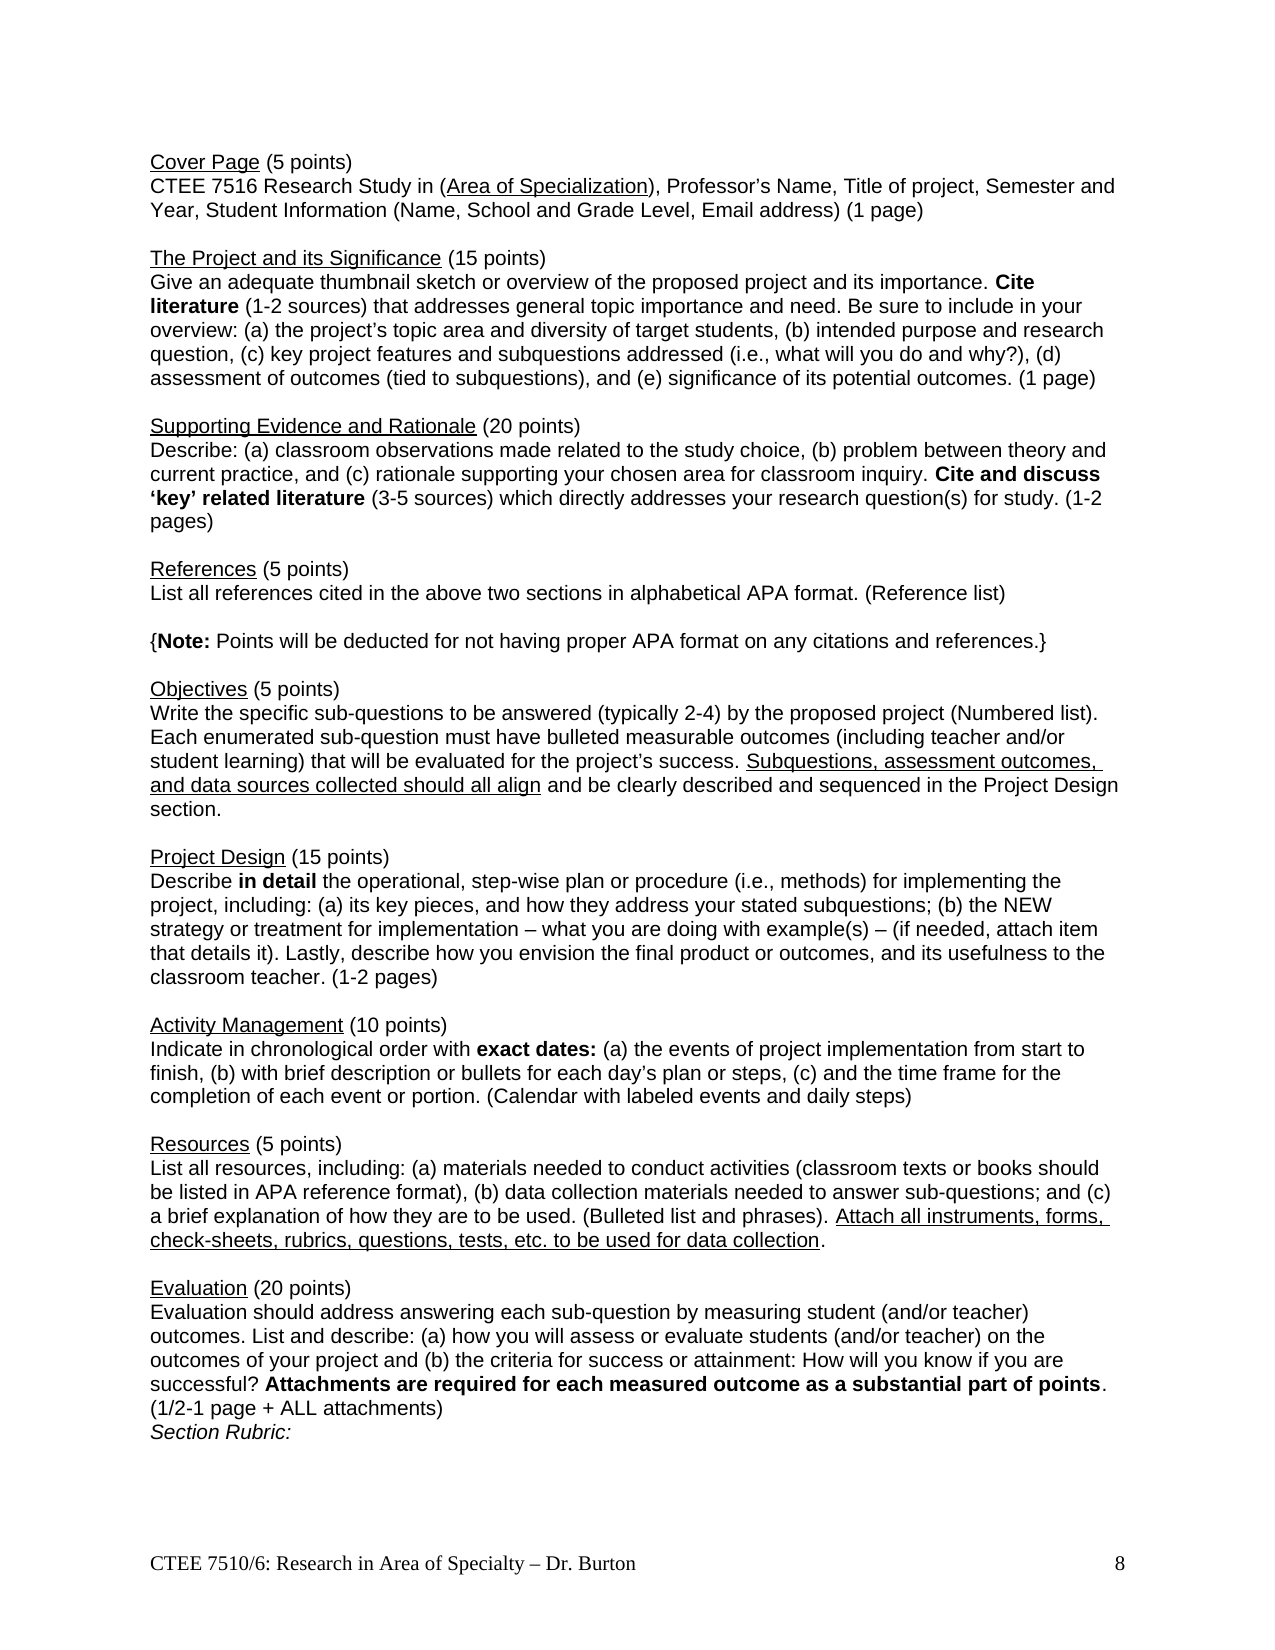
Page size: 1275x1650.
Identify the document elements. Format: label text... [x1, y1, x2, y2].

text Indicate in chronological order with exact dates: (a) the events of project implementation from start to finish, (b) with brief description or bullets for each day’s plan or steps, (c) and the time frame for the completion of each event or portion. (Calendar with labeled events and daily steps) [150, 1036, 1125, 1108]
text CTEE 7516 Research Study in (Area of Specialization), Professor’s Name, Title of project, Semester and Year, Student Information (Name, School and Grade Level, Email address) (1 page) [150, 174, 1125, 222]
text Give an adequate thumbnail sketch or overview of the proposed project and its importance. Cite literature (1-2 sources) that addresses general topic importance and need. Be sure to include in your overview: (a) the project’s topic area and diversity of target students, (b) intended purpose and research question, (c) key project features and subquestions addressed (i.e., what will you do and why?), (d) assessment of outcomes (tied to subquestions), and (e) significance of its potential outcomes. (1 page) [150, 270, 1125, 389]
text The Project and its Significance (15 points) [150, 246, 1125, 270]
text List all references cited in the above two sections in alphabetical APA format. (Reference list) [150, 581, 1125, 605]
text Describe in detail the operational, step-wise plan or procedure (i.e., methods) for implementing the project, including: (a) its key pieces, and how they address your stated subquestions; (b) the NEW strategy or treatment for implementation – what you are doing with example(s) – (if needed, attach item that details it). Lastly, describe how you envision the final product or outcomes, and its usefulness to the classroom teacher. (1-2 pages) [150, 869, 1125, 988]
text Evaluation (20 points) [150, 1276, 1125, 1300]
text Supporting Evidence and Rationale (20 points) [150, 413, 1125, 437]
text {Note: Points will be deducted for not having proper APA format on any citations and references.} [150, 629, 1125, 653]
text Cover Page (5 points) [150, 150, 1125, 174]
text List all resources, including: (a) materials needed to conduct activities (classroom texts or books should be listed in APA reference format), (b) data collection materials needed to answer sub-questions; and (c) a brief explanation of how they are to be used. (Bulleted list and phrases). Attach all instruments, forms, check-sheets, rubrics, questions, tests, etc. to be used for data collection. [150, 1156, 1125, 1252]
text Activity Management (10 points) [150, 1012, 1125, 1036]
text References (5 points) [150, 557, 1125, 581]
text Project Design (15 points) [150, 845, 1125, 869]
text Section Rubric: [150, 1420, 1125, 1444]
text Describe: (a) classroom observations made related to the study choice, (b) problem between theory and current practice, and (c) rationale supporting your chosen area for classroom inquiry. Cite and discuss ‘key’ related literature (3-5 sources) which directly addresses your research question(s) for study. (1-2 pages) [150, 437, 1125, 533]
text Objectives (5 points) [150, 677, 1125, 701]
text Resources (5 points) [150, 1132, 1125, 1156]
text Write the specific sub-questions to be answered (typically 2-4) by the proposed project (Numbered list). Each enumerated sub-question must have bulleted measurable outcomes (including teacher and/or student learning) that will be evaluated for the project’s success. Subquestions, assessment outcomes, and data sources collected should all align and be clearly described and sequenced in the Project Design section. [150, 701, 1125, 821]
text Evaluation should address answering each sub-question by measuring student (and/or teacher) outcomes. List and describe: (a) how you will assess or evaluate students (and/or teacher) on the outcomes of your project and (b) the criteria for success or attainment: How will you know if you are successful? Attachments are required for each measured outcome as a substantial part of points. (1/2-1 page + ALL attachments) [150, 1300, 1125, 1420]
